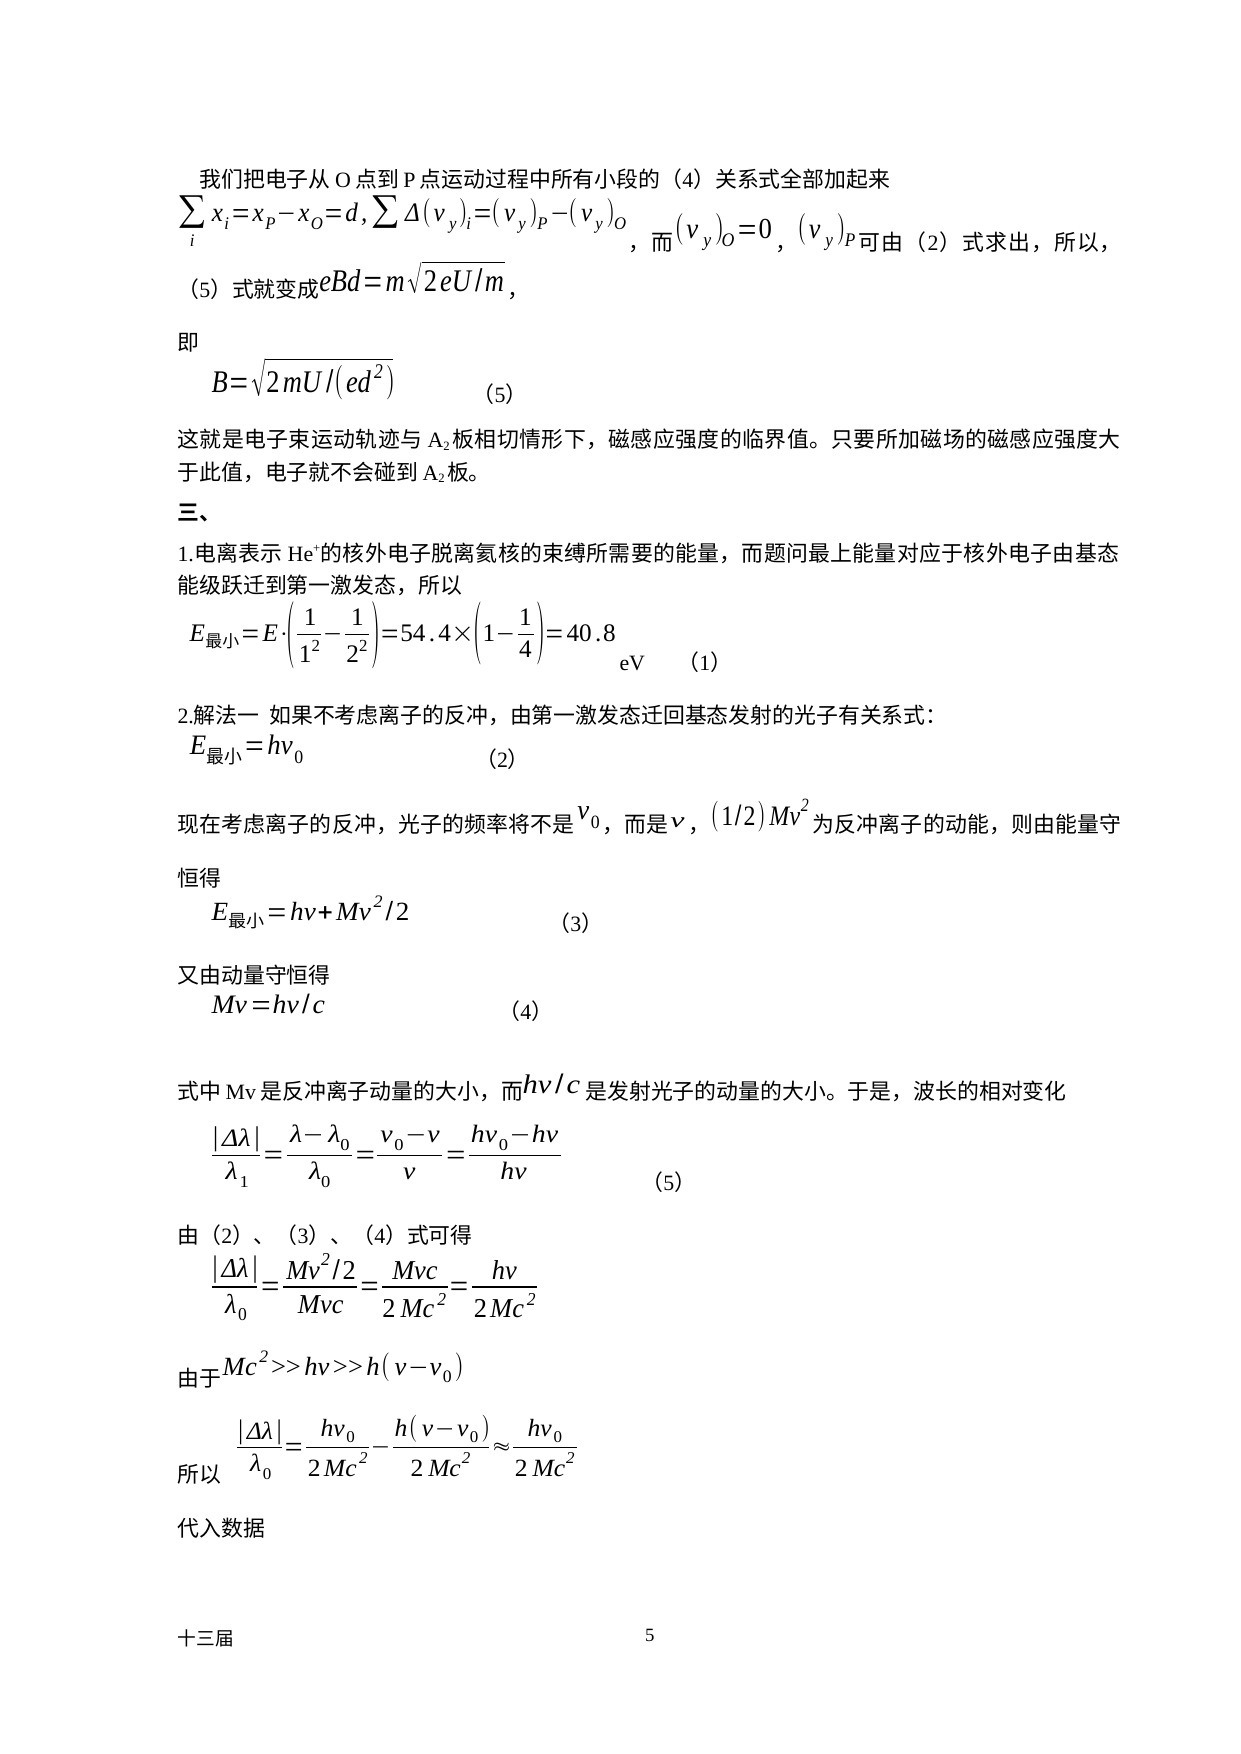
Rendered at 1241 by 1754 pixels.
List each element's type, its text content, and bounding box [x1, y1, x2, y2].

text 我们把电子从O点到P点运动过程中所有小段的（4）关系式全部加起来 [177, 162, 1122, 194]
text 由（2）、（3）、（4）式可得 [177, 1218, 1122, 1250]
text （4） [177, 990, 1122, 1055]
text 由于 [177, 1348, 1122, 1413]
text （2） [177, 730, 1122, 795]
subtitle 三、 [177, 495, 1122, 527]
text 即 [177, 324, 1122, 357]
text 1.电离表示He+的核外电子脱离氦核的束缚所需要的能量，而题问最上能量对应于核外电子由基态能级跃迁到第一激发态，所以 [177, 535, 1122, 600]
text 所以 [177, 1413, 1122, 1510]
text 代入数据 [177, 1510, 1122, 1543]
text （5） [177, 357, 1122, 422]
text ，而，可由（2）式求出，所以，（5）式就变成， [177, 194, 1122, 324]
text 2.解法一 如果不考虑离子的反冲，由第一激发态迁回基态发射的光子有关系式： [177, 698, 1122, 730]
text 这就是电子束运动轨迹与A2板相切情形下，磁感应强度的临界值。只要所加磁场的磁感应强度大于此值，电子就不会碰到A2板。 [177, 422, 1122, 487]
text eV （1） [177, 600, 1122, 698]
text （5） [177, 1120, 1122, 1218]
text （3） [177, 893, 1122, 958]
text 现在考虑离子的反冲，光子的频率将不是，而是，为反冲离子的动能，则由能量守恒得 [177, 795, 1122, 893]
text 又由动量守恒得 [177, 958, 1122, 990]
text 式中Mv是反冲离子动量的大小，而是发射光子的动量的大小。于是，波长的相对变化 [177, 1055, 1122, 1120]
